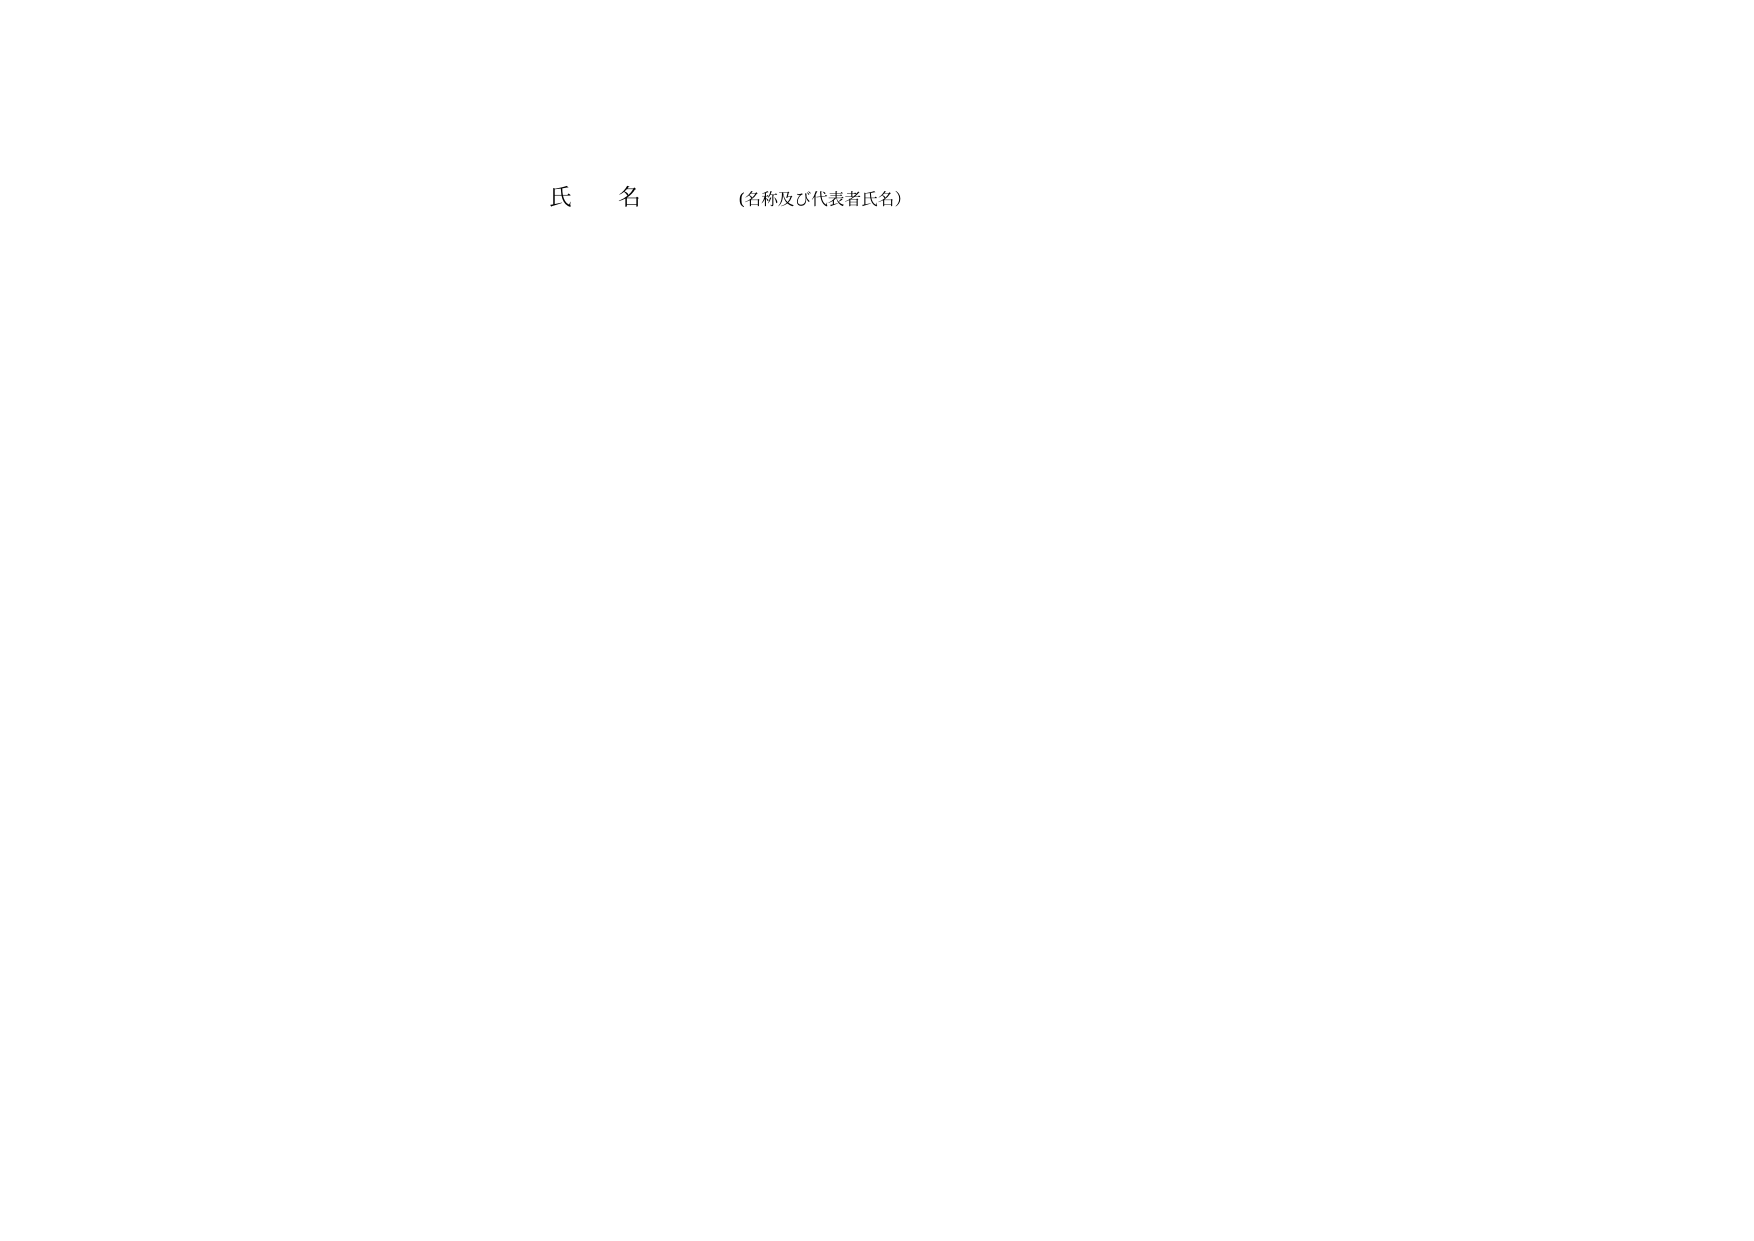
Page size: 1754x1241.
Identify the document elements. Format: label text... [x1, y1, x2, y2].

text 氏 名 (名称及び代表者氏名） [118, 179, 1618, 212]
